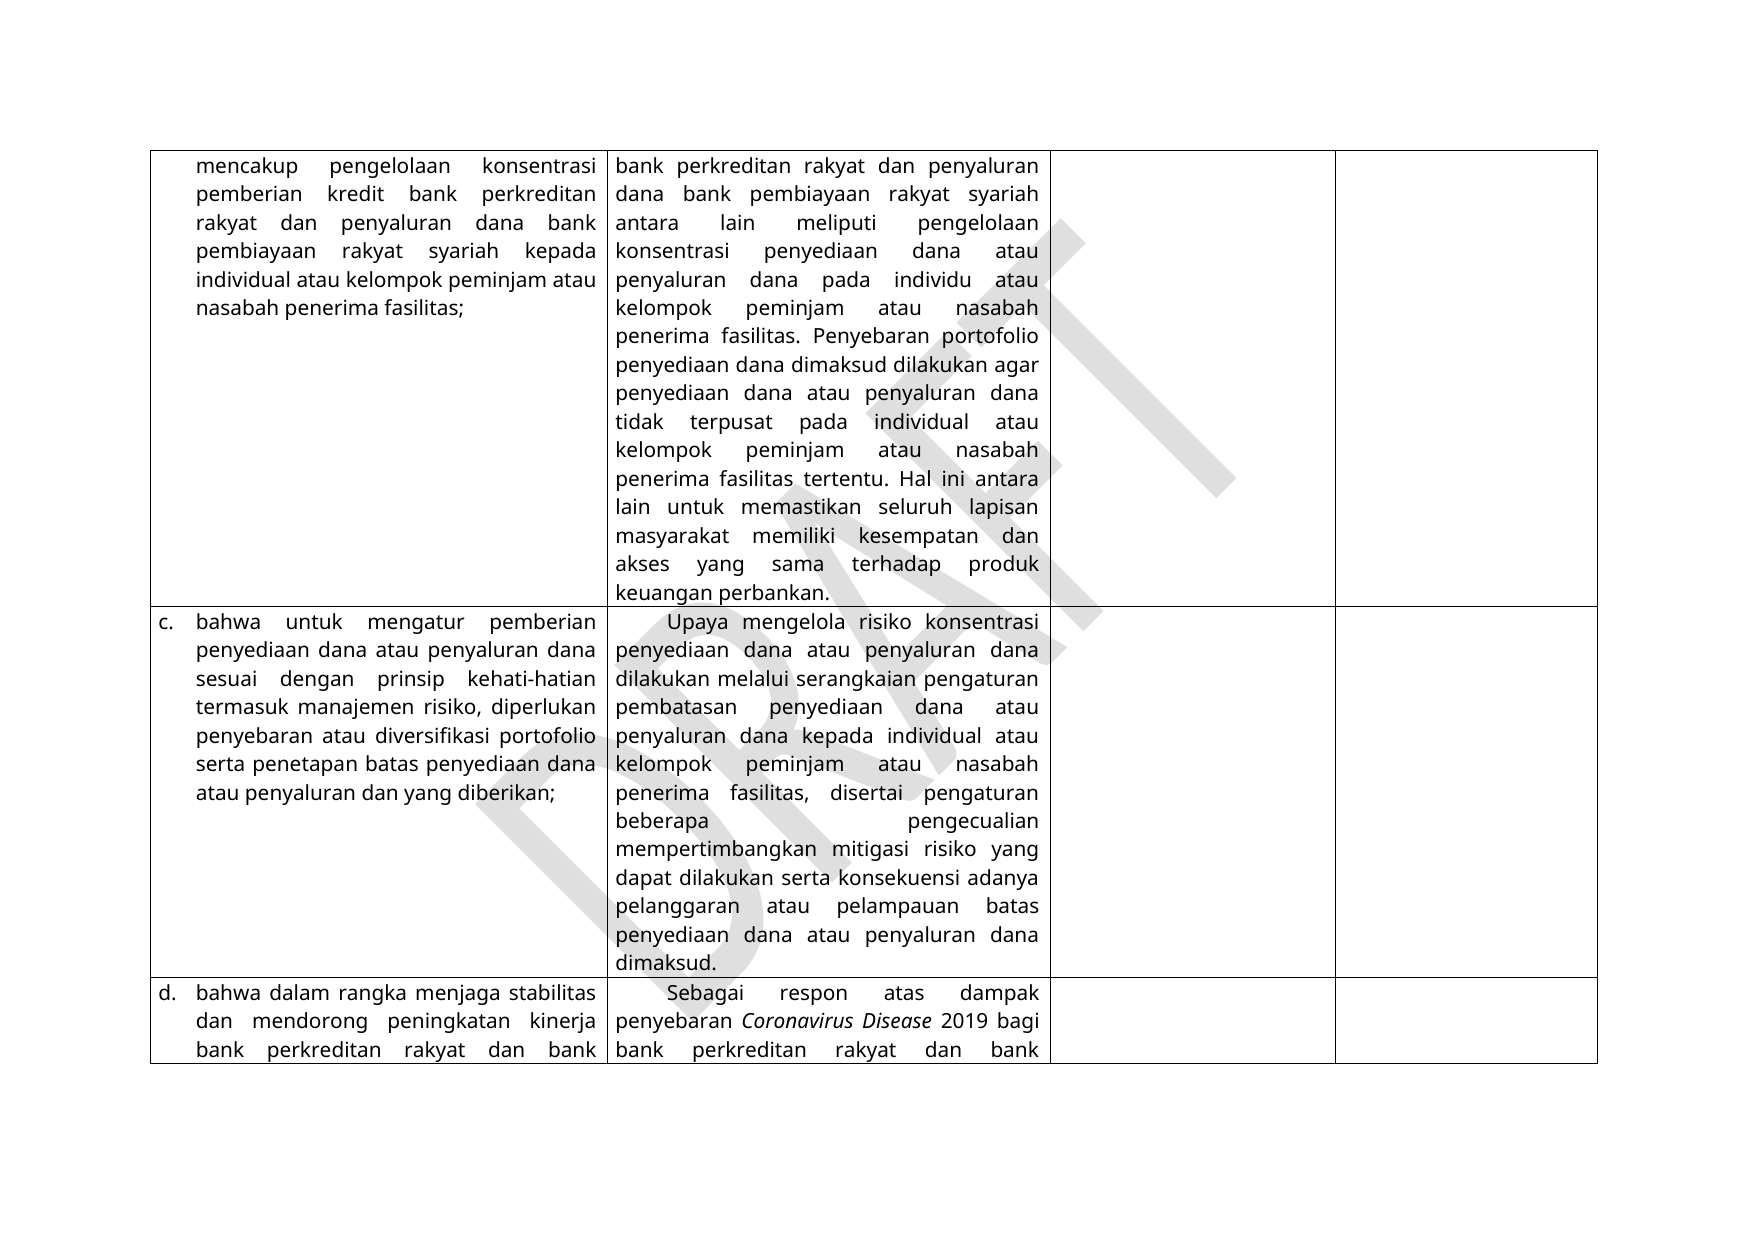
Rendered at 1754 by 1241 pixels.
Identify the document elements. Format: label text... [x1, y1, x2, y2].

table_cell [1336, 151, 1597, 606]
table_cell [1051, 151, 1335, 606]
table_cell [1051, 607, 1335, 977]
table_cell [608, 151, 1050, 606]
table_cell bahwa untuk mengatur pemberian penyediaan dana atau penyaluran dana sesuai dengan prinsip kehati-hatian termasuk manajemen risiko, diperlukan penyebaran atau diversifikasi portofolio serta penetapan batas penyediaan dana atau penyaluran dan yang diberikan; [151, 607, 607, 977]
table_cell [151, 978, 607, 1063]
table_cell Upaya mengelola risiko konsentrasi penyediaan dana atau penyaluran dana dilakukan melalui serangkaian pengaturan pembatasan penyediaan dana atau penyaluran dana kepada individual atau kelompok peminjam atau nasabah penerima fasilitas, disertai pengaturan beberapa pengecualian mempertimbangkan mitigasi risiko yang dapat dilakukan serta konsekuensi adanya pelanggaran atau pelampauan batas penyediaan dana atau penyaluran dana dimaksud. [608, 607, 1050, 977]
table_cell [1336, 978, 1597, 1063]
table_cell [1336, 607, 1597, 977]
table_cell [608, 978, 1050, 1063]
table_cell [151, 151, 607, 606]
table_cell [1051, 978, 1335, 1063]
